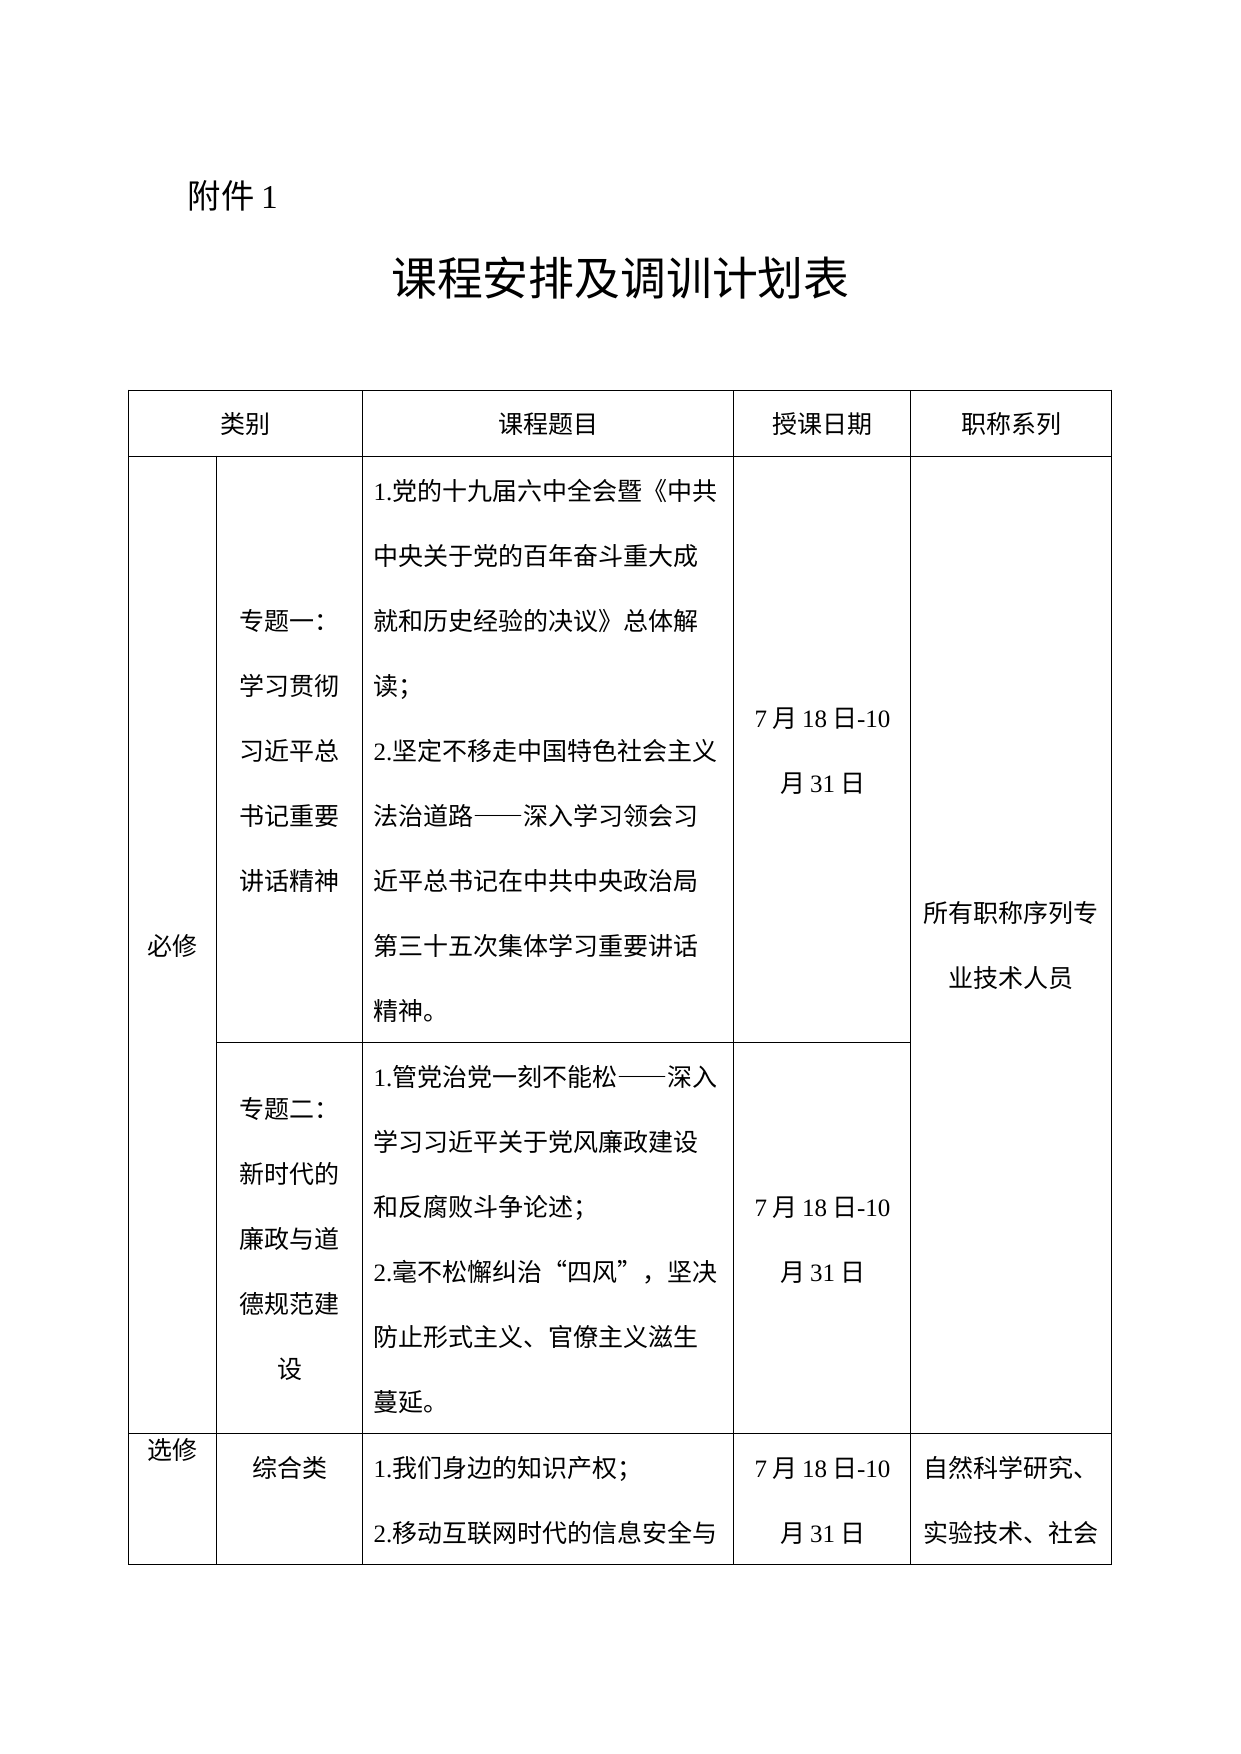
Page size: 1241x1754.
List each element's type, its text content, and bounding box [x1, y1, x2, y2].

table_cell 综合类 [217, 1434, 362, 1564]
table_header 授课日期 [734, 391, 910, 456]
text 附件1 [187, 162, 1053, 227]
table_header 职称系列 [911, 391, 1111, 456]
table_cell 1.党的十九届六中全会暨《中共中央关于党的百年奋斗重大成就和历史经验的决议》总体解读； 2.坚定不移走中国特色社会主义法治道路——深入学习领会习近平总书记在中共中央政治局第三十五次集体学习重要讲话精神。 [363, 457, 733, 1042]
text 课程安排及调训计划表 [187, 227, 1053, 324]
table_header 课程题目 [363, 391, 733, 456]
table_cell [911, 1434, 1111, 1564]
table_cell 选修 [129, 1434, 216, 1564]
table_cell 所有职称序列专业技术人员 [911, 457, 1111, 1433]
table_cell 7月18日-10月31日 [734, 1434, 910, 1564]
table_header 类别 [129, 391, 362, 456]
table_cell 必修 [129, 457, 216, 1433]
table_cell 专题一：学习贯彻习近平总书记重要讲话精神 [217, 457, 362, 1042]
table_cell 专题二：新时代的廉政与道德规范建设 [217, 1043, 362, 1433]
table_cell 1.管党治党一刻不能松——深入学习习近平关于党风廉政建设和反腐败斗争论述； 2.毫不松懈纠治“四风”，坚决防止形式主义、官僚主义滋生蔓延。 [363, 1043, 733, 1433]
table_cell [363, 1434, 733, 1564]
table_cell 7月18日-10月31日 [734, 457, 910, 1042]
table_cell 7月18日-10月31日 [734, 1043, 910, 1433]
